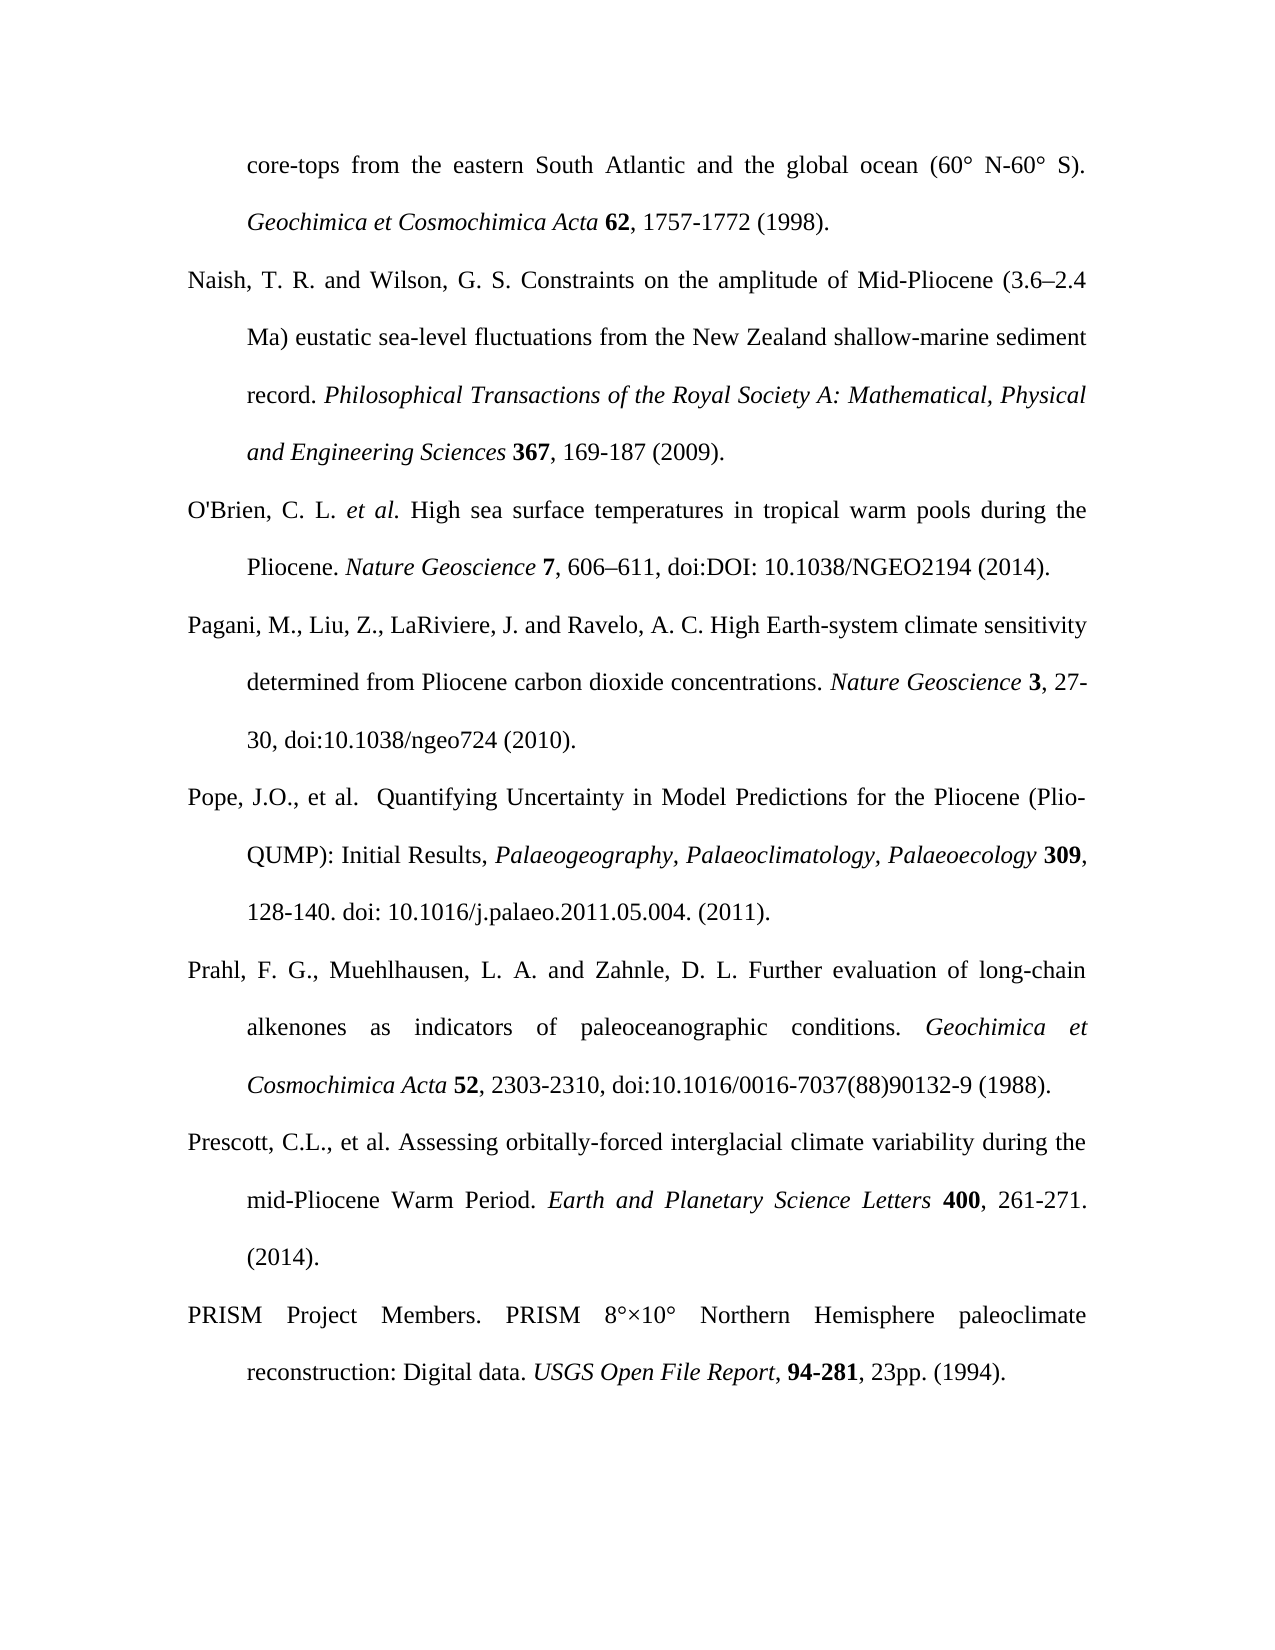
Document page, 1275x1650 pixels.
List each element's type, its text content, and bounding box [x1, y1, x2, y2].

text PRISM Project Members. PRISM 8°×10° Northern Hemisphere paleoclimate reconstruction: Digital data. USGS Open File Report, 94-281, 23pp. (1994). [187, 1300, 1087, 1386]
text Prahl, F. G., Muehlhausen, L. A. and Zahnle, D. L. Further evaluation of long-chain alkenones as indicators of paleoceanographic conditions. Geochimica et Cosmochimica Acta 52, 2303-2310, doi:10.1016/0016-7037(88)90132-9 (1988). [187, 955, 1087, 1099]
text Pope, J.O., et al. Quantifying Uncertainty in Model Predictions for the Pliocene (Plio-QUMP): Initial Results, Palaeogeography, Palaeoclimatology, Palaeoecology 309, 128-140. doi: 10.1016/j.palaeo.2011.05.004. (2011). [187, 782, 1087, 926]
text Naish, T. R. and Wilson, G. S. Constraints on the amplitude of Mid-Pliocene (3.6–2.4 Ma) eustatic sea-level fluctuations from the New Zealand shallow-marine sediment record. Philosophical Transactions of the Royal Society A: Mathematical, Physical and Engineering Sciences 367, 169-187 (2009). [187, 265, 1087, 466]
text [187, 150, 1087, 236]
text O'Brien, C. L. et al. High sea surface temperatures in tropical warm pools during the Pliocene. Nature Geoscience 7, 606–611, doi:DOI: 10.1038/NGEO2194 (2014). [187, 495, 1087, 581]
text Prescott, C.L., et al. Assessing orbitally-forced interglacial climate variability during the mid-Pliocene Warm Period. Earth and Planetary Science Letters 400, 261-271. (2014). [187, 1127, 1087, 1271]
text Pagani, M., Liu, Z., LaRiviere, J. and Ravelo, A. C. High Earth-system climate sensitivity determined from Pliocene carbon dioxide concentrations. Nature Geoscience 3, 27-30, doi:10.1038/ngeo724 (2010). [187, 610, 1087, 754]
